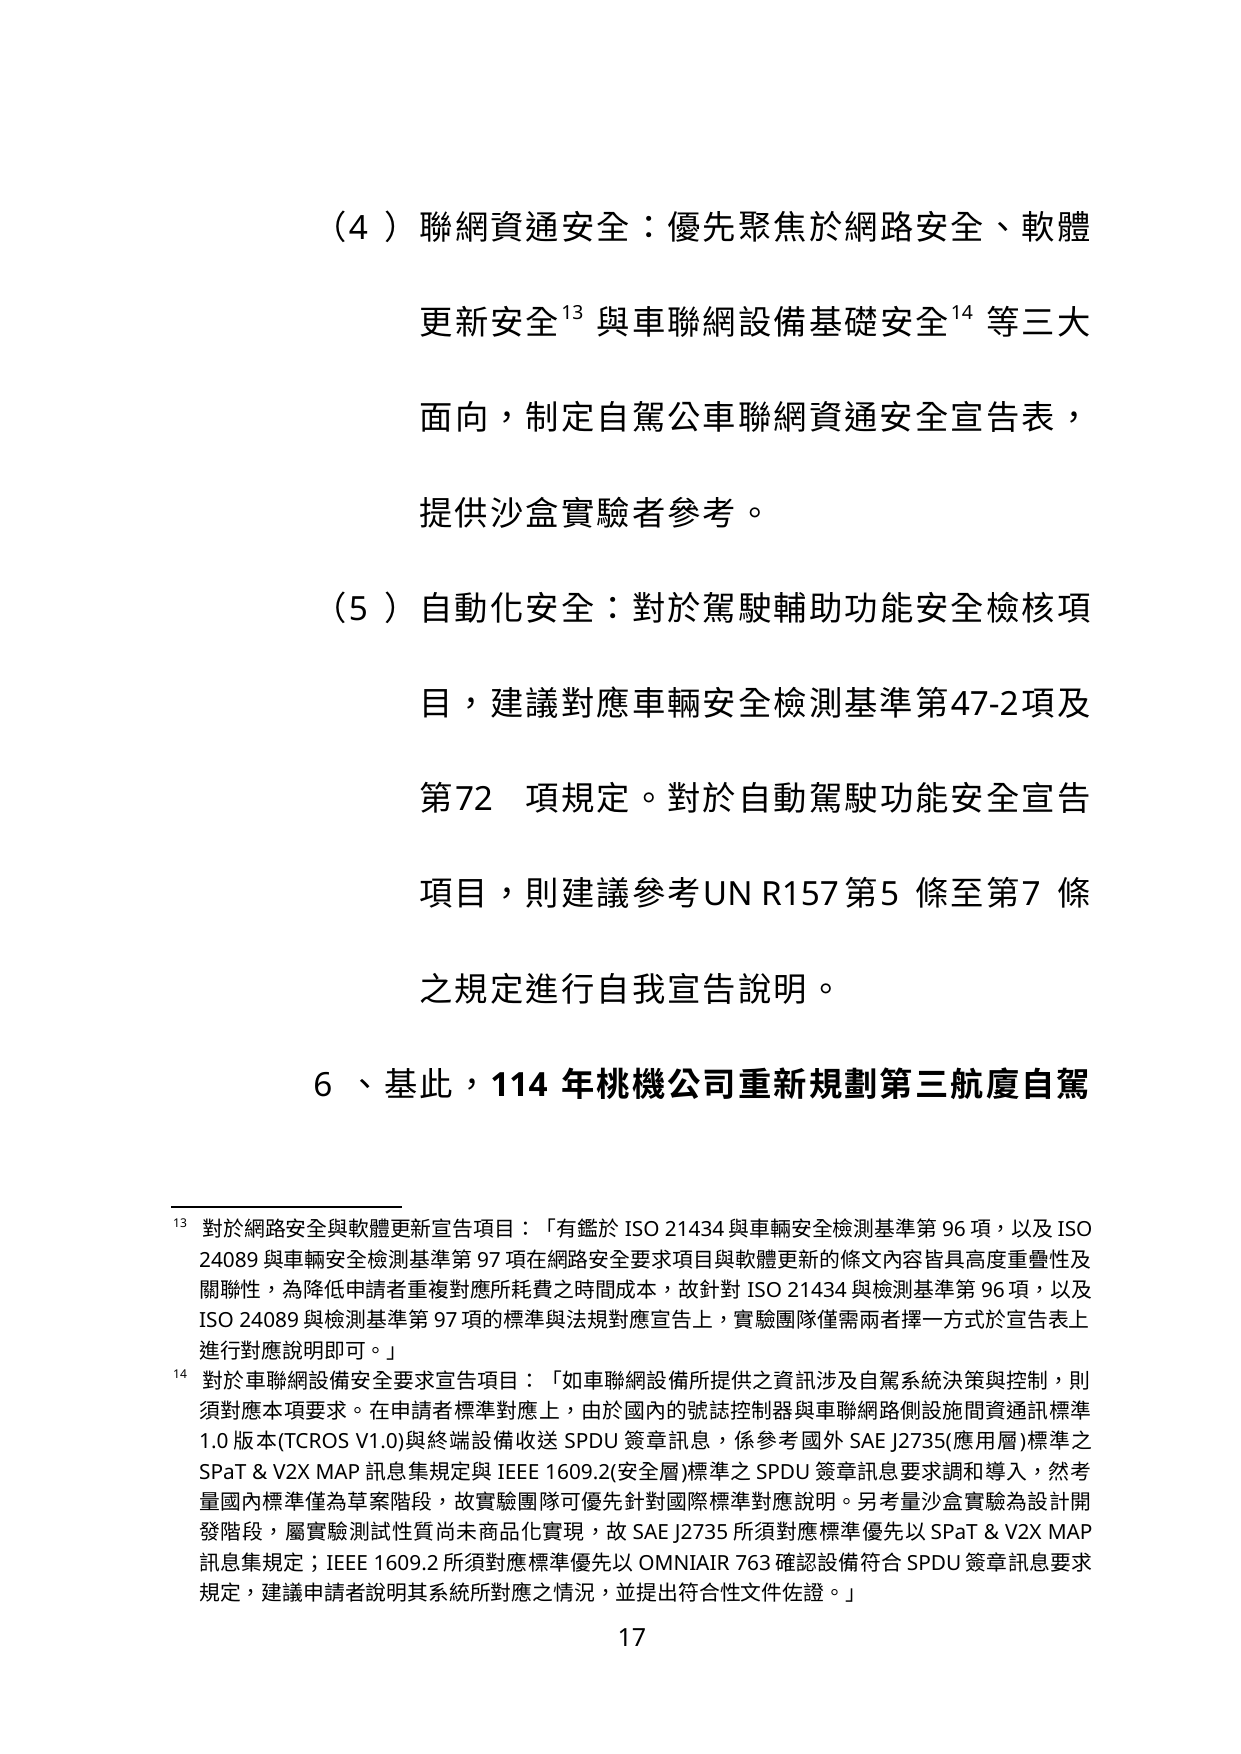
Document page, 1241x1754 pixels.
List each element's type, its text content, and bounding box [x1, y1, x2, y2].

subtitle 聯網資通安全：優先聚焦於網路安全、軟體更新安全與車聯網設備基礎安全等三大面向，制定自駕公車聯網資通安全宣告表，提供沙盒實驗者參考。 [296, 177, 1092, 558]
subtitle 自動化安全：對於駕駛輔助功能安全檢核項目，建議對應車輛安全檢測基準第47-2項及第72項規定。對於自動駕駛功能安全宣告項目，則建議參考UN R157第5條至第7條之規定進行自我宣告說明。 [296, 558, 1092, 1034]
subtitle 基此，114年桃機公司重新規劃第三航廈自駕電動巴士PMS工程案招標，有關招標規範之參照及法令規定，除車輛型式安全審驗管理辦法第14條附表《車輛安全檢測基準》、美國國家標準協會、美國大眾運輸協會、國際標準組織、國際自動機工程學會等相關文件外，再新增《自駕公車實驗運行安全指引》。 [296, 1034, 1092, 1129]
